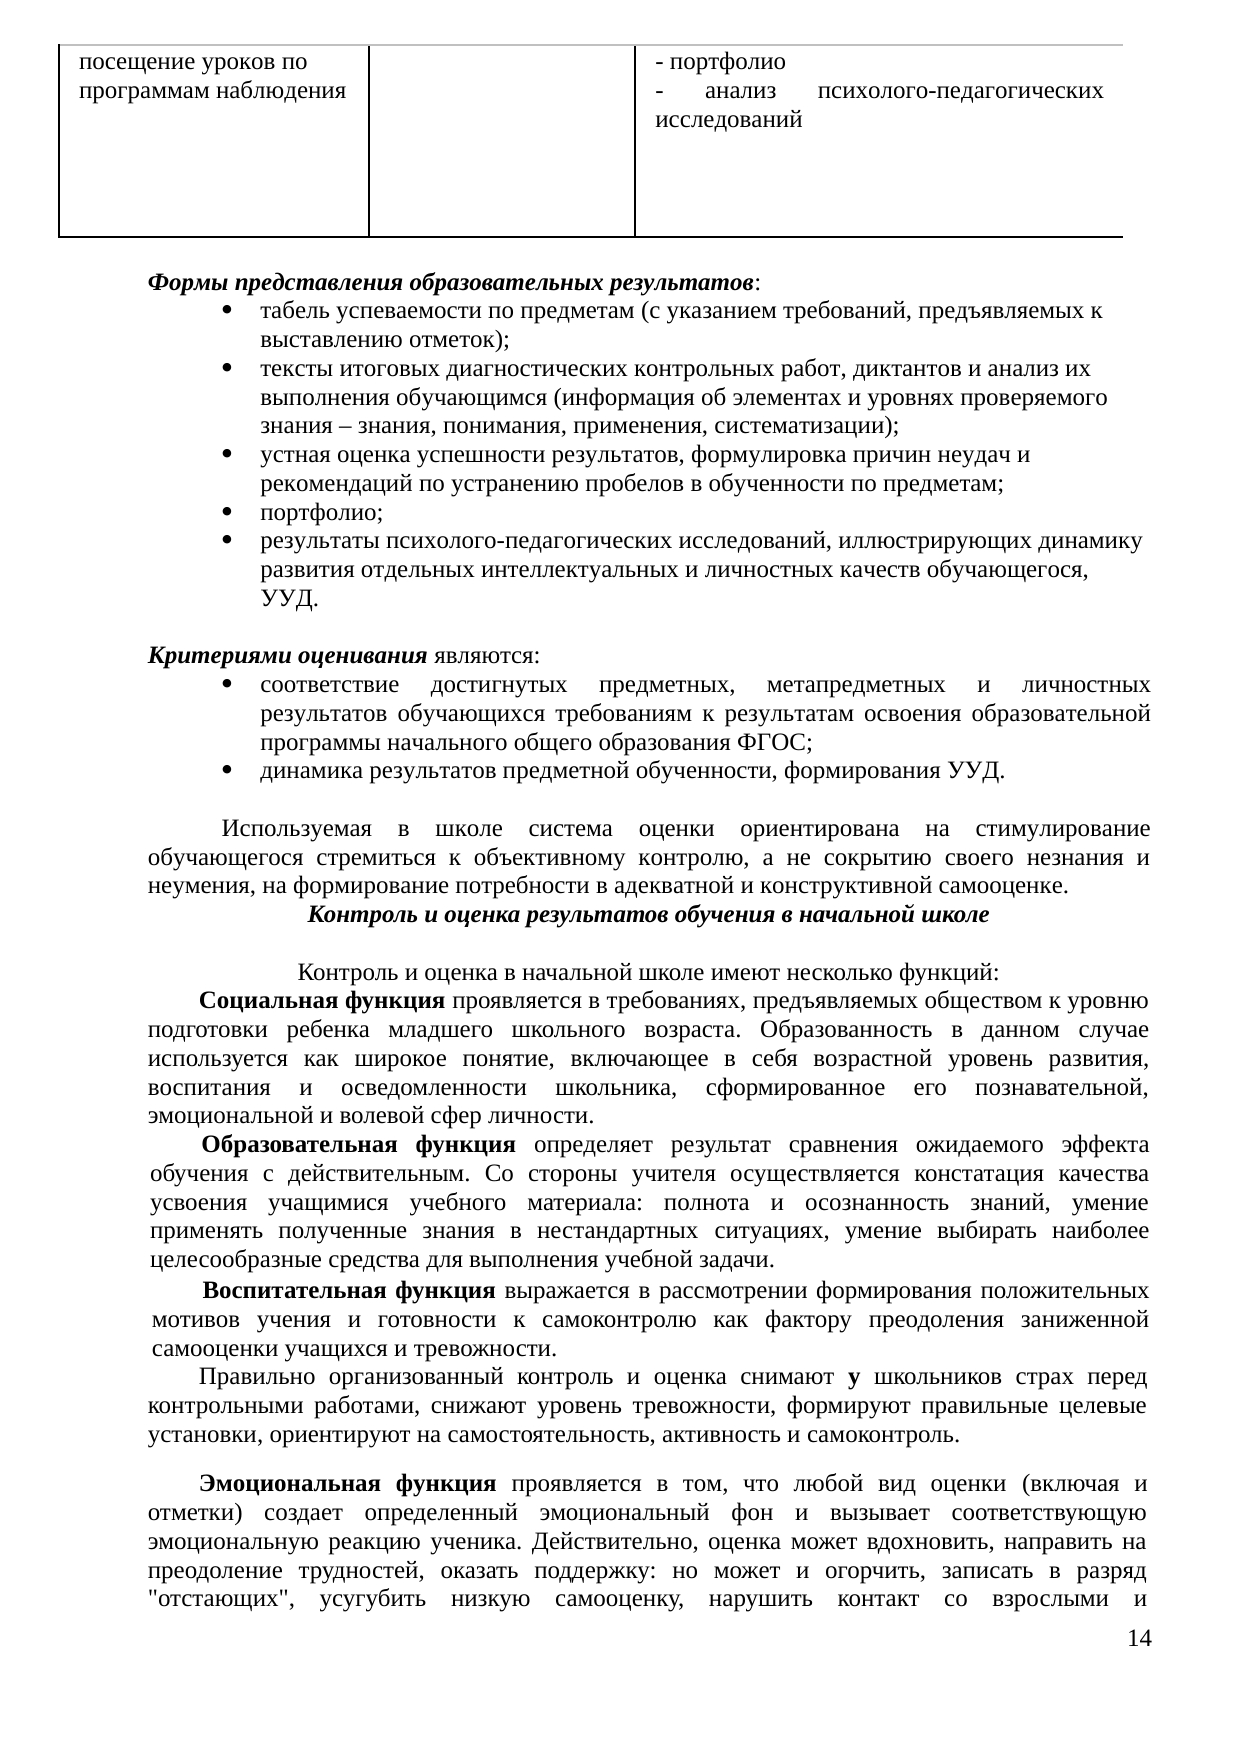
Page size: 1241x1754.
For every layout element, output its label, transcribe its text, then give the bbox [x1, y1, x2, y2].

list портфолио; [223, 497, 1152, 526]
text Контроль и оценка результатов обучения в начальной школе [148, 899, 1150, 928]
list динамика результатов предметной обученности, формирования УУД. [223, 756, 1152, 784]
list тексты итоговых диагностических контрольных работ, диктантов и анализ их выполнения обучающимся (информация об элементах и уровнях проверяемого знания – знания, понимания, применения, систематизации); [223, 353, 1152, 439]
list табель успеваемости по предметам (с указанием требований, предъявляемых к выставлению отметок); [223, 296, 1152, 353]
text Формы представления образовательных результатов: [148, 267, 1152, 296]
text Образовательная функция определяет результат сравнения ожидаемого эффекта обучения с действительным. Со стороны учителя осуществляется констатация качества усвоения учащимися учебного материала: полнота и осознанность знаний, умение применять полученные знания в нестандартных ситуациях, умение выбирать наиболее целесообразные средства для выполнения учебной задачи. [150, 1129, 1150, 1273]
list результаты психолого-педагогических исследований, иллюстрирующих динамику развития отдельных интеллектуальных и личностных качеств обучающегося, УУД. [223, 526, 1152, 612]
text Правильно организованный контроль и оценка снимают у школьников страх перед контрольными работами, снижают уровень тревожности, формируют правильные целевые установки, ориентируют на самостоятельность, активность и самоконтроль. [148, 1361, 1148, 1448]
text Используемая в школе система оценки ориентирована на стимулирование обучающегося стремиться к объективному контролю, а не сокрытию своего незнания и неумения, на формирование потребности в адекватной и конструктивной самооценке. [148, 813, 1152, 899]
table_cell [370, 46, 634, 236]
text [148, 1468, 1148, 1612]
text Социальная функция проявляется в требованиях, предъявляемых обществом к уровню подготовки ребенка младшего школьного возраста. Образованность в данном случае используется как широкое понятие, включающее в себя возрастной уровень развития, воспитания и осведомленности школьника, сформированное его познавательной, эмоциональной и волевой сфер личности. [148, 986, 1150, 1129]
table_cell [60, 46, 368, 236]
table_cell - портфолио - анализ психолого-педагогических исследований [636, 46, 1123, 236]
list устная оценка успешности результатов, формулировка причин неудач и рекомендаций по устранению пробелов в обученности по предметам; [223, 439, 1152, 497]
text Воспитательная функция выражается в рассмотрении формирования положительных мотивов учения и готовности к самоконтролю как фактору преодоления заниженной самооценки учащихся и тревожности. [152, 1275, 1150, 1361]
list соответствие достигнутых предметных, метапредметных и личностных результатов обучающихся требованиям к результатам освоения образовательной программы начального общего образования ФГОС; [223, 669, 1152, 756]
text Контроль и оценка в начальной школе имеют несколько функций: [148, 957, 1150, 986]
text Критериями оценивания являются: [148, 641, 1152, 669]
